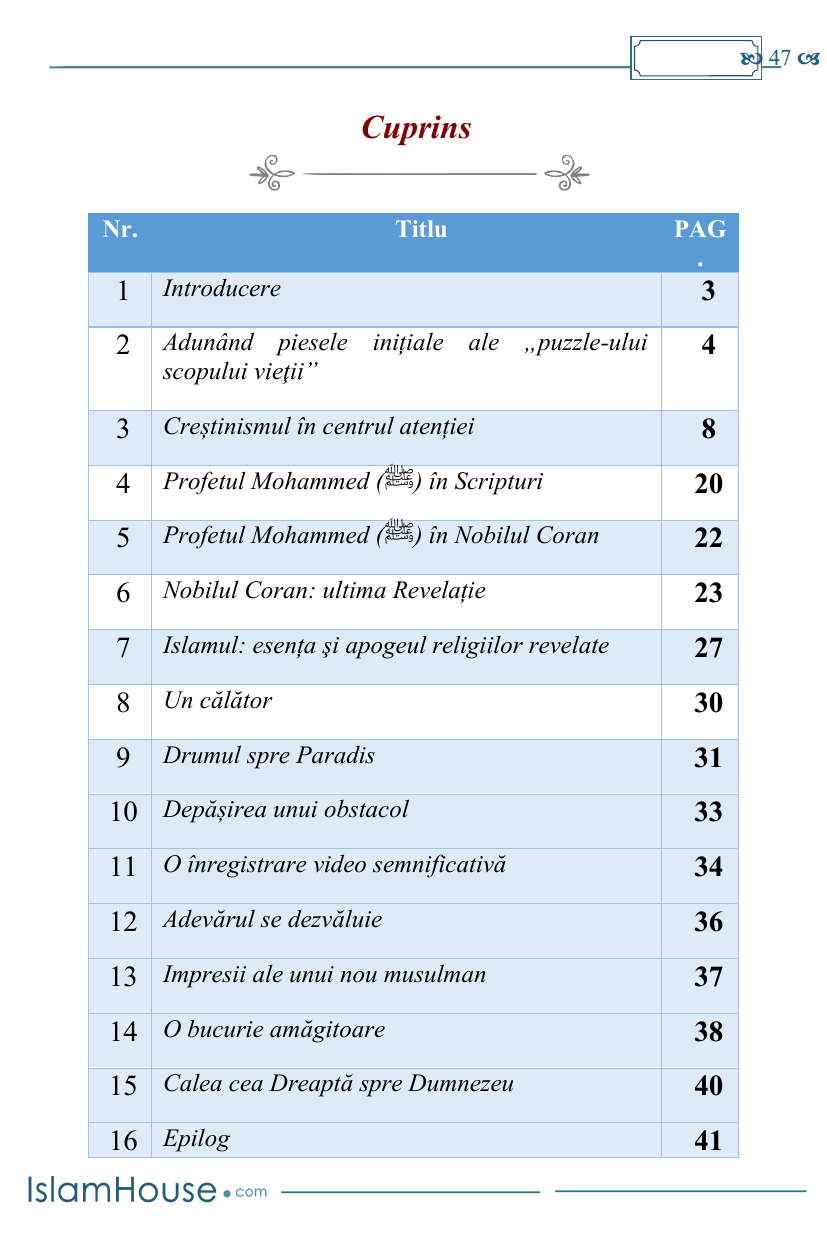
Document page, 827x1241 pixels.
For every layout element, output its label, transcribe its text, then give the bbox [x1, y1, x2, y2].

table_cell 8 [89, 685, 151, 739]
table_cell Impresii ale unui nou musulman [152, 959, 661, 1013]
table_cell O bucurie amăgitoare [152, 1014, 661, 1067]
table_cell 11 [89, 849, 151, 903]
table_cell Adunând piesele inițiale ale „puzzle-ului scopului vieţii” [152, 328, 661, 410]
table_cell 3 [89, 411, 151, 465]
table_cell 38 [662, 1014, 738, 1067]
table_cell 8 [662, 411, 738, 465]
text Cuprins [89, 107, 738, 146]
table_cell Calea cea Dreaptă spre Dumnezeu [152, 1069, 661, 1122]
table_cell 6 [89, 575, 151, 629]
picture [20, 1171, 541, 1209]
table_cell 23 [662, 575, 738, 629]
table_cell 16 [89, 1123, 151, 1157]
table_cell Profetul Mohammed (ﷺ) în Nobilul Coran [152, 521, 661, 574]
table_cell 37 [662, 959, 738, 1013]
table_cell Profetul Mohammed (ﷺ) în Scripturi [152, 466, 661, 519]
table_cell 2 [89, 328, 151, 410]
table_cell 1 [89, 273, 151, 326]
table_cell 12 [89, 904, 151, 958]
table_cell Introducere [152, 273, 661, 326]
table_cell 7 [89, 630, 151, 684]
table_cell Nobilul Coran: ultima Revelație [152, 575, 661, 629]
table_cell Adevărul se dezvăluie [152, 904, 661, 958]
table_header Nr. [89, 214, 152, 272]
table_cell 3 [662, 273, 738, 326]
table_header PAG. [662, 214, 738, 272]
table_cell 4 [89, 466, 151, 519]
table_cell Un călător [152, 685, 661, 739]
table_cell 20 [662, 466, 738, 519]
table_cell 41 [662, 1123, 738, 1157]
table_cell Islamul: esența şi apogeul religiilor revelate [152, 630, 661, 684]
table_cell 15 [89, 1069, 151, 1122]
table_header Titlu [152, 214, 662, 272]
table_cell Drumul spre Paradis [152, 740, 661, 793]
table_cell 30 [662, 685, 738, 739]
table_cell 10 [89, 795, 151, 848]
table_cell 22 [662, 521, 738, 574]
table_cell 13 [89, 959, 151, 1013]
table_cell Epilog [152, 1123, 661, 1157]
table_cell 40 [662, 1069, 738, 1122]
table_cell 31 [662, 740, 738, 793]
table_cell 5 [89, 521, 151, 574]
table_cell 34 [662, 849, 738, 903]
table_cell O înregistrare video semnificativă [152, 849, 661, 903]
table_cell 4 [662, 328, 738, 410]
table_cell 9 [89, 740, 151, 793]
table_cell Creștinismul în centrul atenției [152, 411, 661, 465]
picture [548, 1170, 807, 1208]
table_cell 36 [662, 904, 738, 958]
table_cell 27 [662, 630, 738, 684]
table_cell 14 [89, 1014, 151, 1067]
table_cell 33 [662, 795, 738, 848]
table_cell Depășirea unui obstacol [152, 795, 661, 848]
